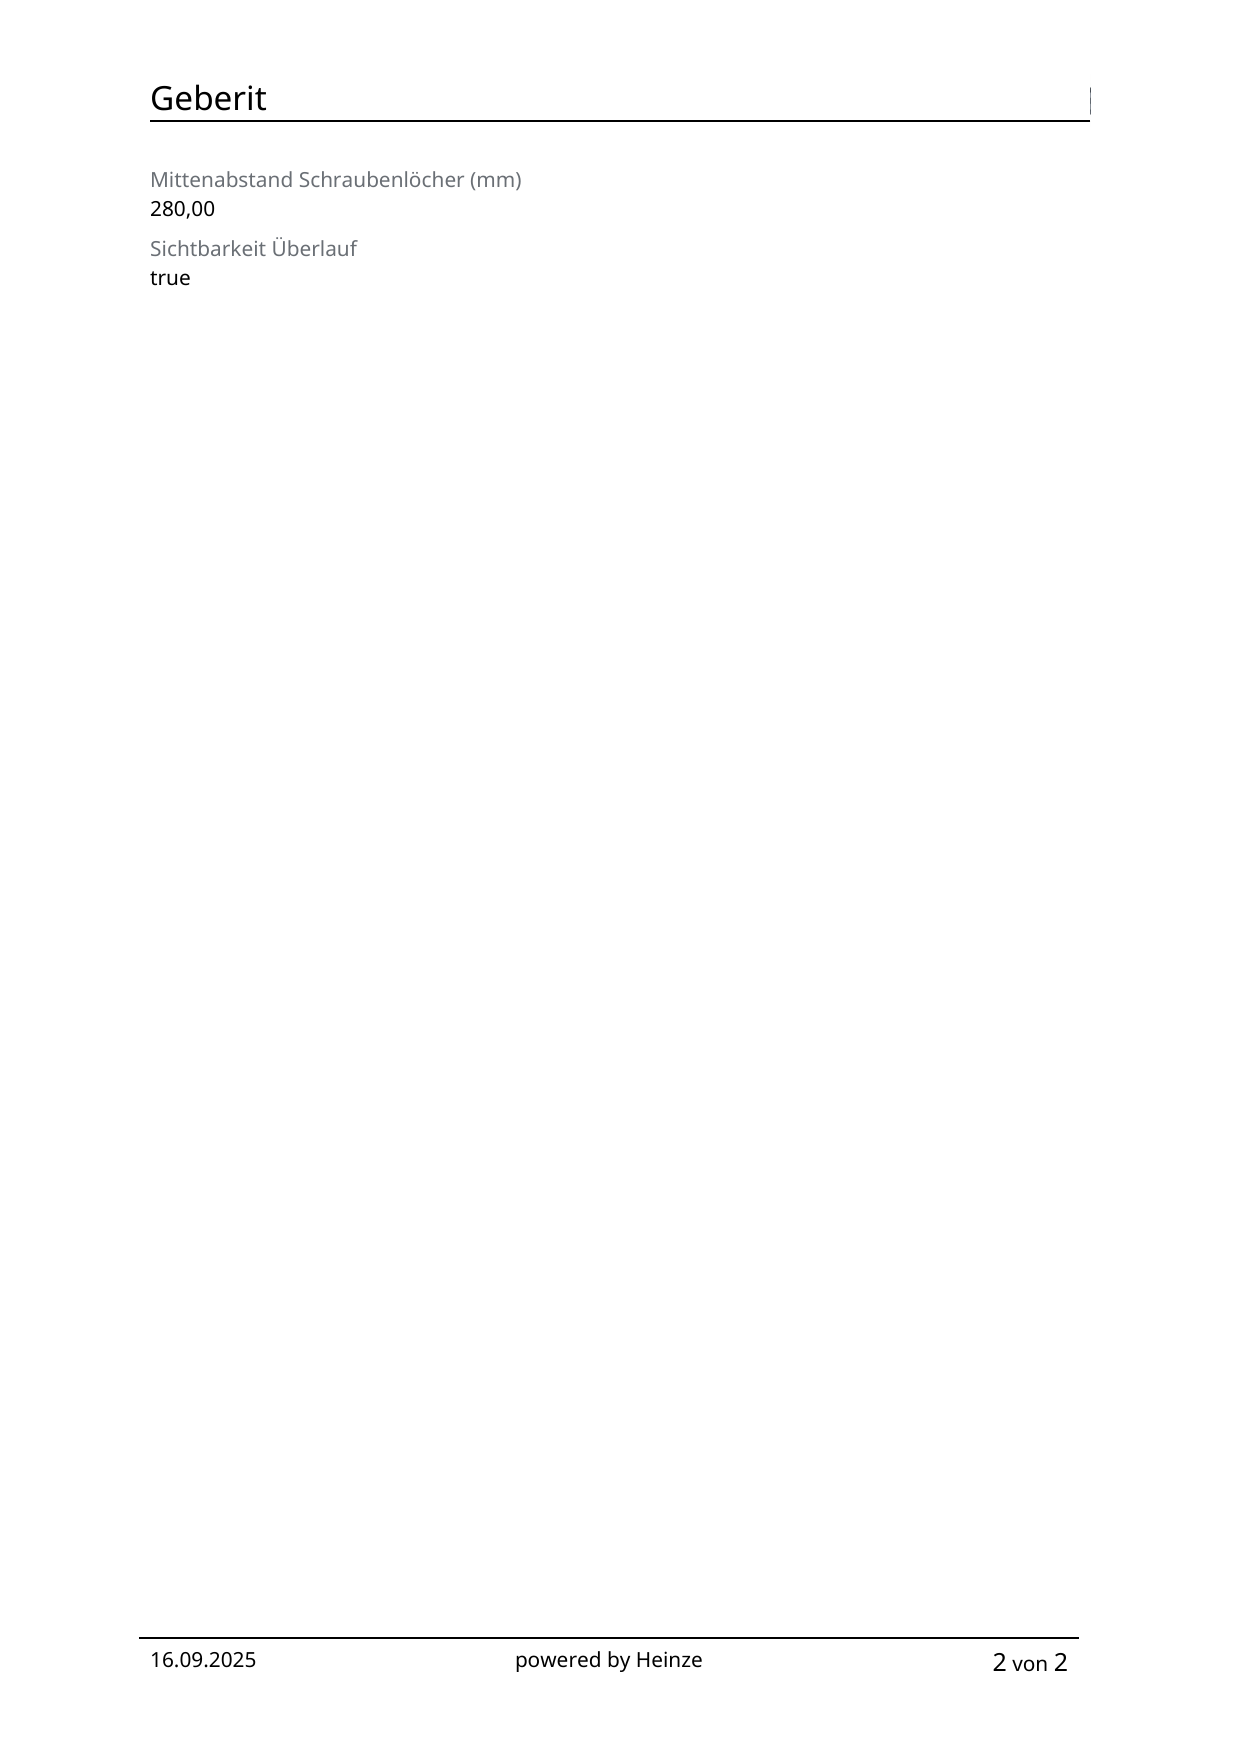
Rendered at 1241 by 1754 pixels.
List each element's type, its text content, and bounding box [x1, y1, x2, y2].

text Mittenabstand Schraubenlöcher (mm) [150, 165, 1090, 194]
text Sichtbarkeit Überlauf [150, 234, 1090, 263]
text 280,00 [150, 194, 1090, 222]
text true [150, 263, 1090, 291]
